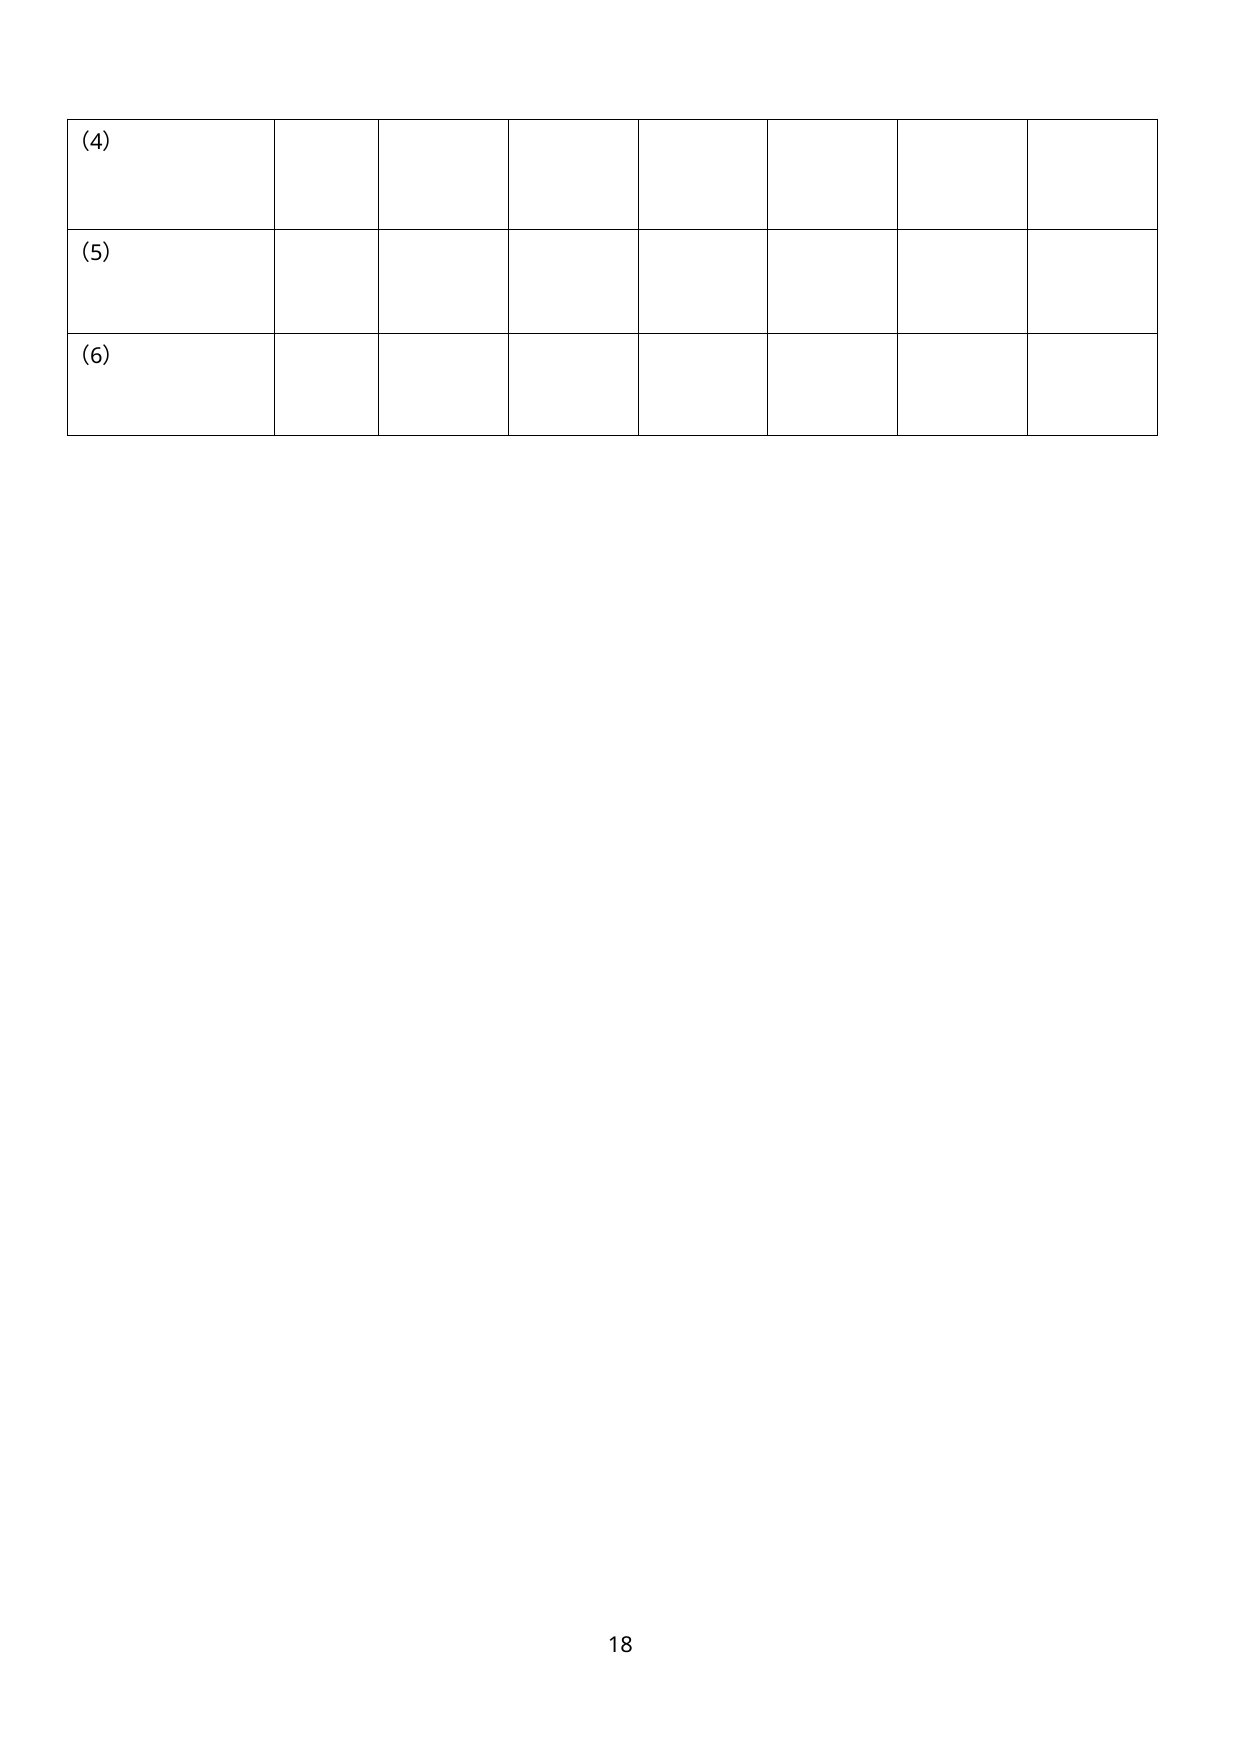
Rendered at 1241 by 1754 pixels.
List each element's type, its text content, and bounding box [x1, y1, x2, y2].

table_cell [379, 230, 508, 333]
table_cell （4） [68, 120, 274, 229]
table_cell （6） [68, 334, 274, 435]
table_cell [898, 230, 1027, 333]
table_cell [639, 334, 767, 435]
table_cell [768, 230, 897, 333]
table_cell [639, 120, 767, 229]
table_cell [1028, 334, 1157, 435]
table_cell [509, 230, 638, 333]
table_cell [275, 120, 378, 229]
table_cell [898, 334, 1027, 435]
table_cell [509, 120, 638, 229]
table_cell [379, 120, 508, 229]
table_cell [379, 334, 508, 435]
table_cell [898, 120, 1027, 229]
table_cell [639, 230, 767, 333]
table_cell [768, 334, 897, 435]
table_cell [1028, 230, 1157, 333]
table_cell [275, 334, 378, 435]
table_cell [768, 120, 897, 229]
table_cell [1028, 120, 1157, 229]
table_cell [509, 334, 638, 435]
table_cell （5） [68, 230, 274, 333]
table_cell [275, 230, 378, 333]
